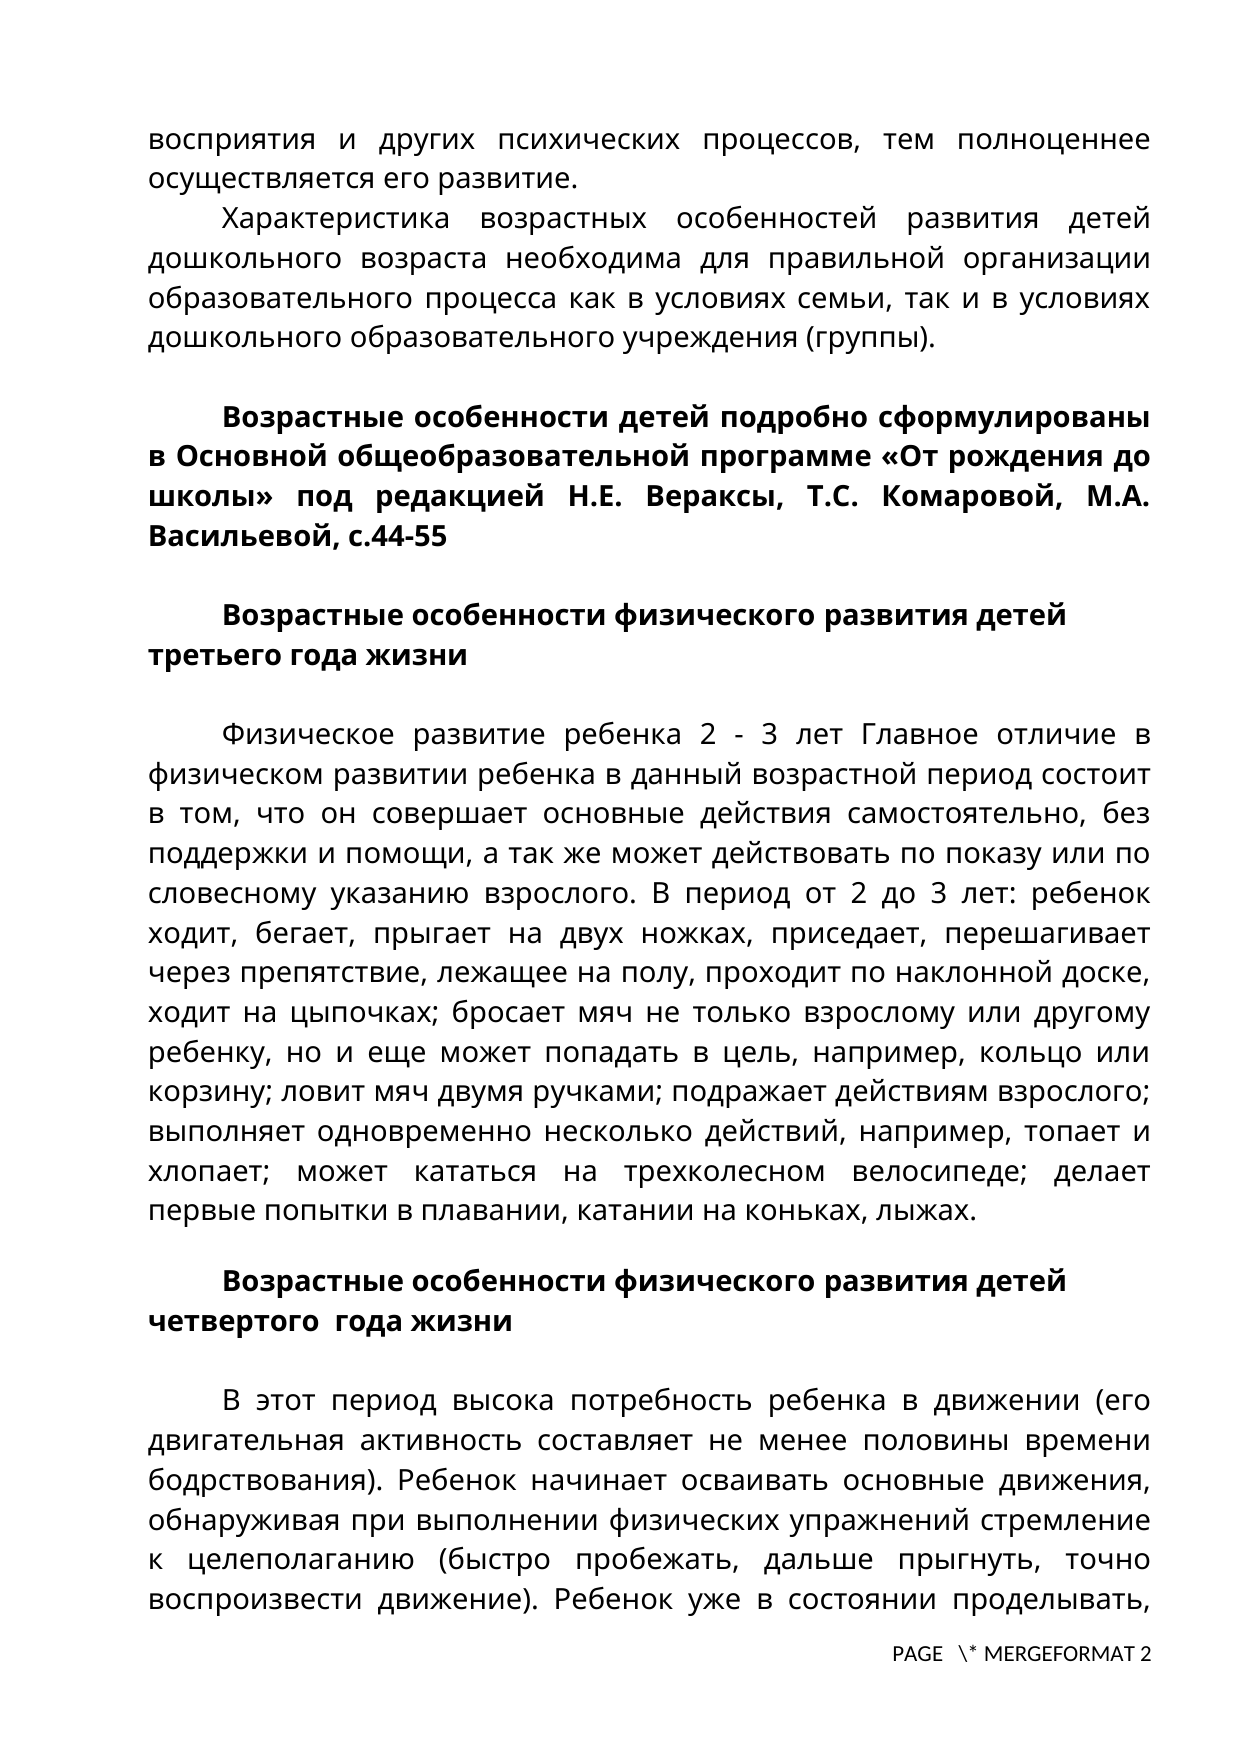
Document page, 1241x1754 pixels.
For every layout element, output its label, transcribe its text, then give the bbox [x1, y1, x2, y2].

text Возрастные особенности детей подробно сформулированы в Основной общеобразовательной программе «От рождения до школы» под редакцией Н.Е. Вераксы, Т.С. Комаровой, М.А. Васильевой, с.44-55 [148, 396, 1152, 555]
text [148, 1380, 1152, 1618]
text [148, 118, 1152, 197]
text Характеристика возрастных особенностей развития детей дошкольного возраста необходима для правильной организации образовательного процесса как в условиях семьи, так и в условиях дошкольного образовательного учреждения (группы). [148, 197, 1152, 356]
text Физическое развитие ребенка 2 - 3 лет Главное отличие в физическом развитии ребенка в данный возрастной период состоит в том, что он совершает основные действия самостоятельно, без поддержки и помощи, а так же может действовать по показу или по словесному указанию взрослого. В период от 2 до 3 лет: ребенок ходит, бегает, прыгает на двух ножках, приседает, перешагивает через препятствие, лежащее на полу, проходит по наклонной доске, ходит на цыпочках; бросает мяч не только взрослому или другому ребенку, но и еще может попадать в цель, например, кольцо или корзину; ловит мяч двумя ручками; подражает действиям взрослого; выполняет одновременно несколько действий, например, топает и хлопает; может кататься на трехколесном велосипеде; делает первые попытки в плавании, катании на коньках, лыжах. [148, 713, 1152, 1229]
text Возрастные особенности физического развития детей третьего года жизни [148, 594, 1152, 674]
text Возрастные особенности физического развития детей четвертого года жизни [148, 1261, 1152, 1340]
